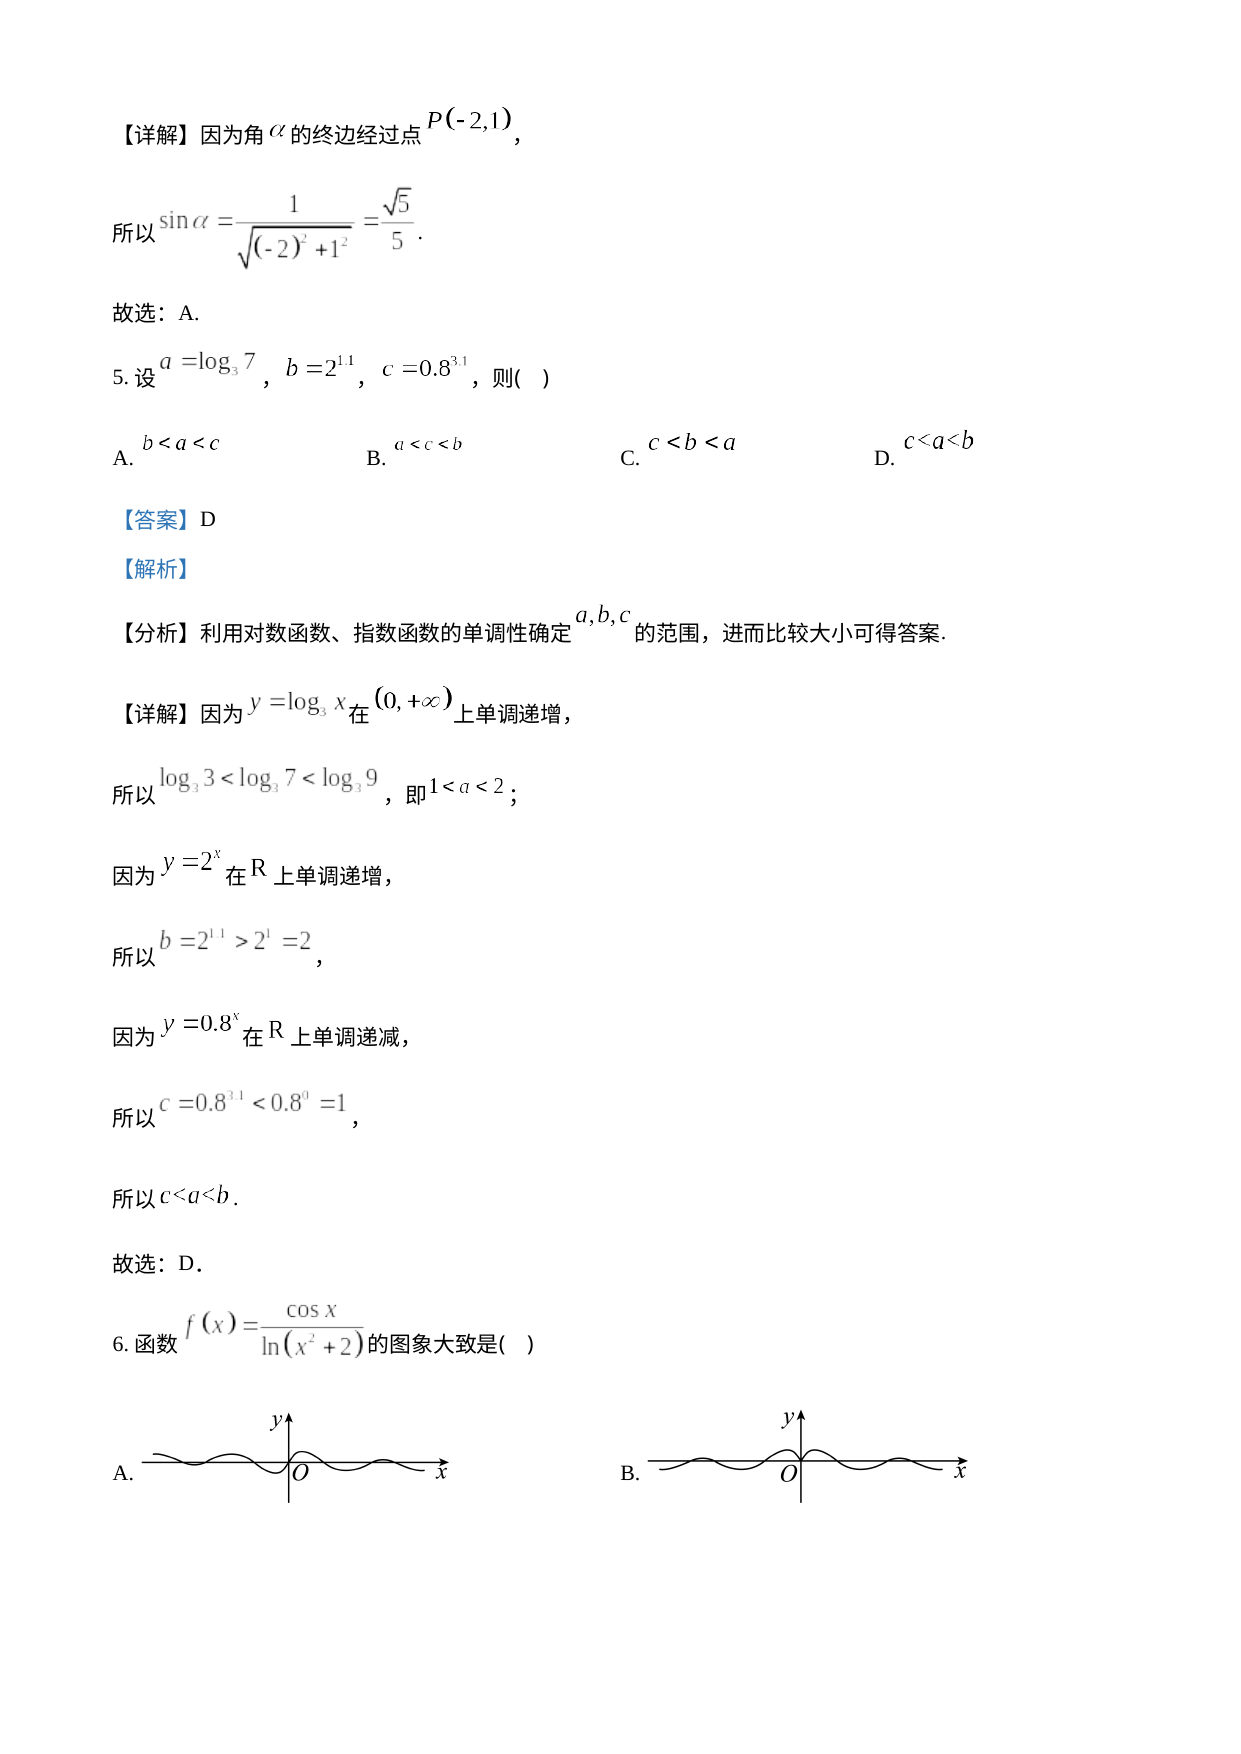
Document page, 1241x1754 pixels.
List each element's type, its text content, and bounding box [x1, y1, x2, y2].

text 所以，即； [112, 761, 1128, 826]
text 【解析】 [112, 551, 1128, 584]
text 【分析】利用对数函数、指数函数的单调性确定的范围，进而比较大小可得答案. [112, 599, 1128, 664]
text A. B. C. D. [112, 425, 1128, 490]
text 5. 设，，，则( ) [112, 344, 1128, 409]
text 所以， [112, 1084, 1128, 1149]
text 故选：D． [112, 1246, 1128, 1279]
text 因为在上单调递减， [112, 1004, 1128, 1069]
text 所以， [112, 923, 1128, 988]
text 所以. [112, 1165, 1128, 1230]
text 【详解】因为角的终边经过点， [112, 102, 1128, 167]
text 故选：A. [112, 296, 1128, 328]
text 因为在上单调递增， [112, 842, 1128, 907]
picture [645, 1407, 969, 1505]
text 【答案】D [112, 503, 1128, 535]
text 6. 函数的图象大致是( ) [112, 1294, 1128, 1392]
text 所以. [112, 183, 1128, 280]
text 【详解】因为在上单调递增， [112, 680, 1128, 745]
picture [139, 1411, 451, 1505]
